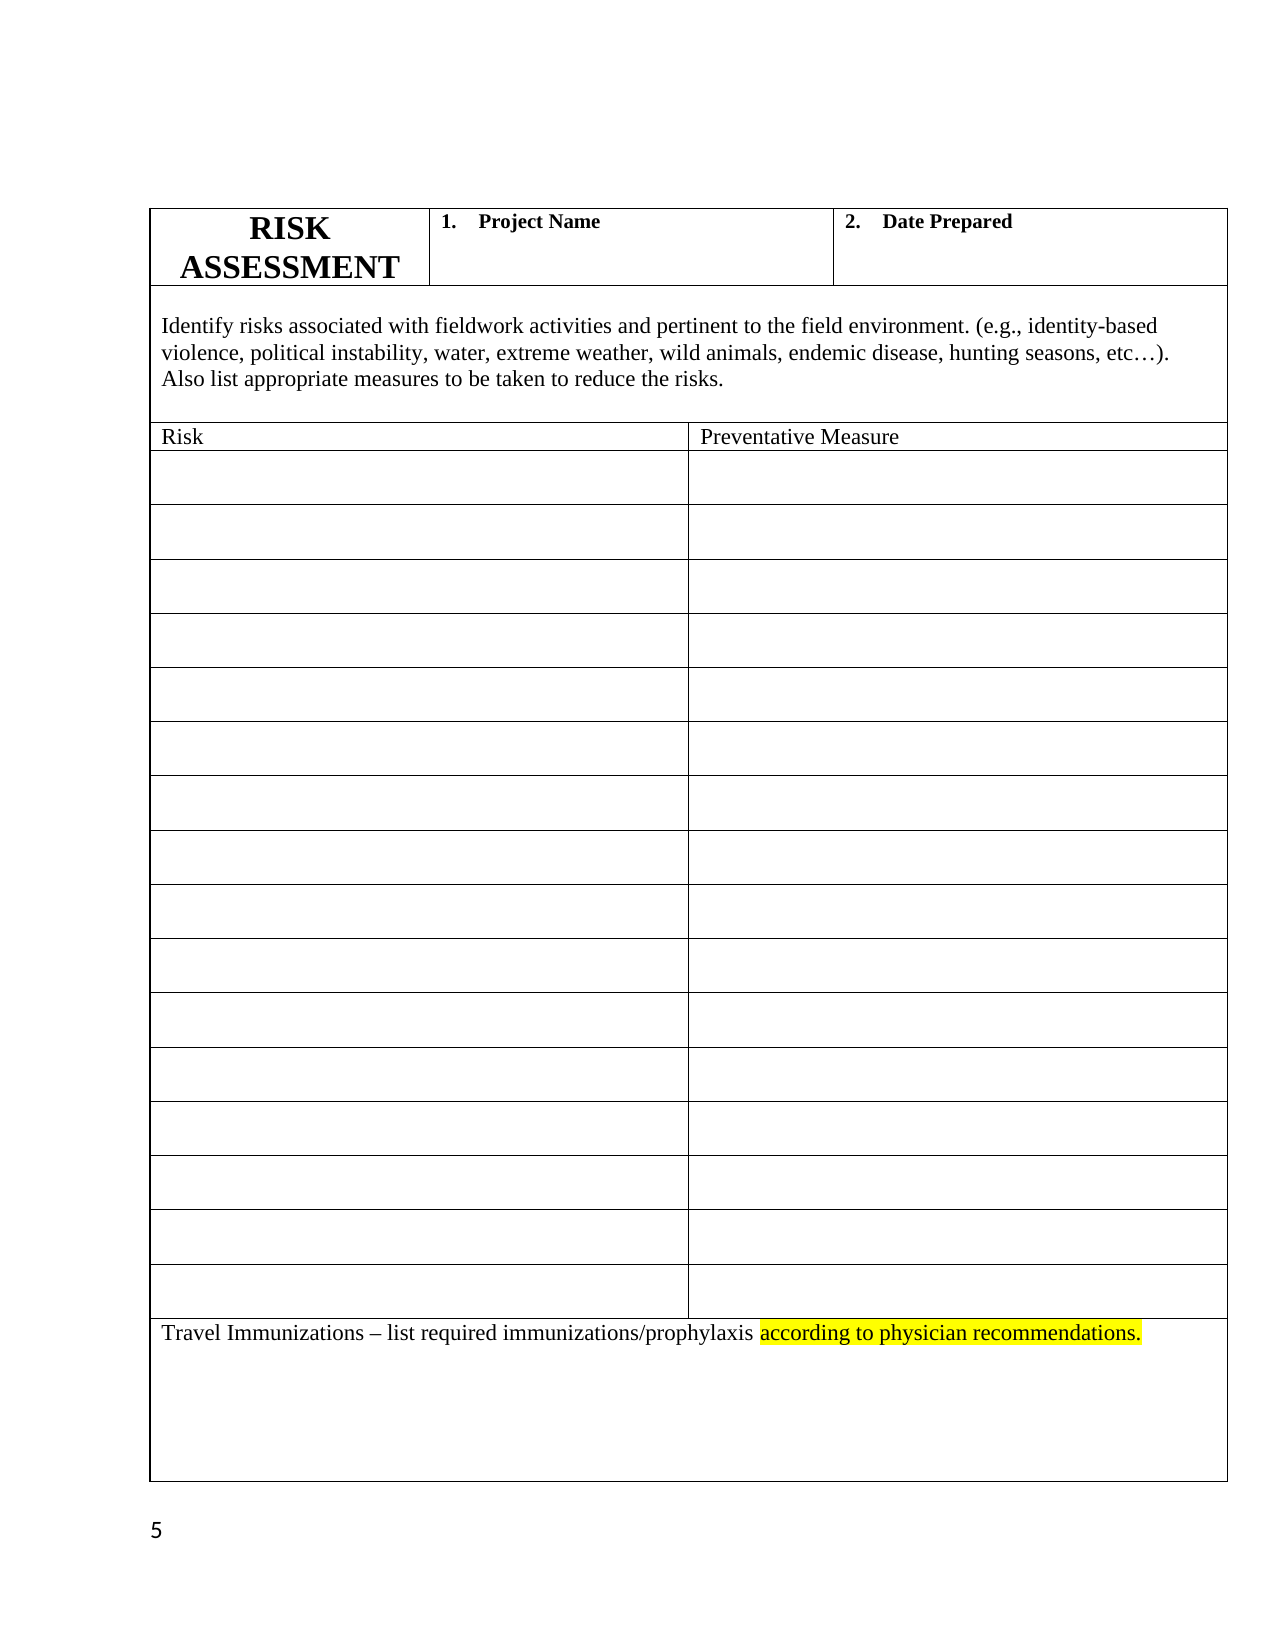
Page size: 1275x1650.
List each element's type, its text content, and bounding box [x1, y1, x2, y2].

table_cell [689, 939, 1227, 992]
table_cell [689, 1210, 1227, 1263]
table_cell [689, 885, 1227, 938]
table_cell [689, 451, 1227, 504]
table_cell [689, 993, 1227, 1047]
table_cell [689, 722, 1227, 775]
table_cell [151, 505, 688, 558]
table_cell [689, 1102, 1227, 1155]
table_cell [151, 722, 688, 775]
table_cell [151, 560, 688, 613]
table_header RISK ASSESSMENT [151, 209, 429, 285]
table_cell [689, 1048, 1227, 1101]
table_cell [151, 993, 688, 1047]
table_cell [151, 1156, 688, 1209]
table_cell [689, 831, 1227, 884]
table_cell Risk [151, 423, 688, 450]
table_cell [151, 1102, 688, 1155]
table_cell [689, 505, 1227, 558]
table_cell [689, 1265, 1227, 1318]
table_cell [151, 831, 688, 884]
table_header Date Prepared [834, 209, 1227, 285]
table_header Project Name [430, 209, 833, 285]
table_cell [151, 776, 688, 830]
table_cell Travel Immunizations – list required immunizations/prophylaxis according to physician recommendations. [151, 1319, 1227, 1481]
table_cell [151, 885, 688, 938]
table_cell [151, 939, 688, 992]
table_cell Identify risks associated with fieldwork activities and pertinent to the field environment. (e.g., identity-based violence, political instability, water, extreme weather, wild animals, endemic disease, hunting seasons, etc…). Also list appropriate measures to be taken to reduce the risks. [151, 286, 1227, 422]
table_cell [689, 614, 1227, 667]
table_cell [689, 776, 1227, 830]
table_cell [689, 668, 1227, 721]
table_cell [151, 668, 688, 721]
table_cell Preventative Measure [689, 423, 1227, 450]
table_cell [151, 1265, 688, 1318]
table_cell [151, 614, 688, 667]
table_cell [689, 1156, 1227, 1209]
table_cell [151, 451, 688, 504]
table_cell [151, 1210, 688, 1263]
table_cell [689, 560, 1227, 613]
table_cell [151, 1048, 688, 1101]
